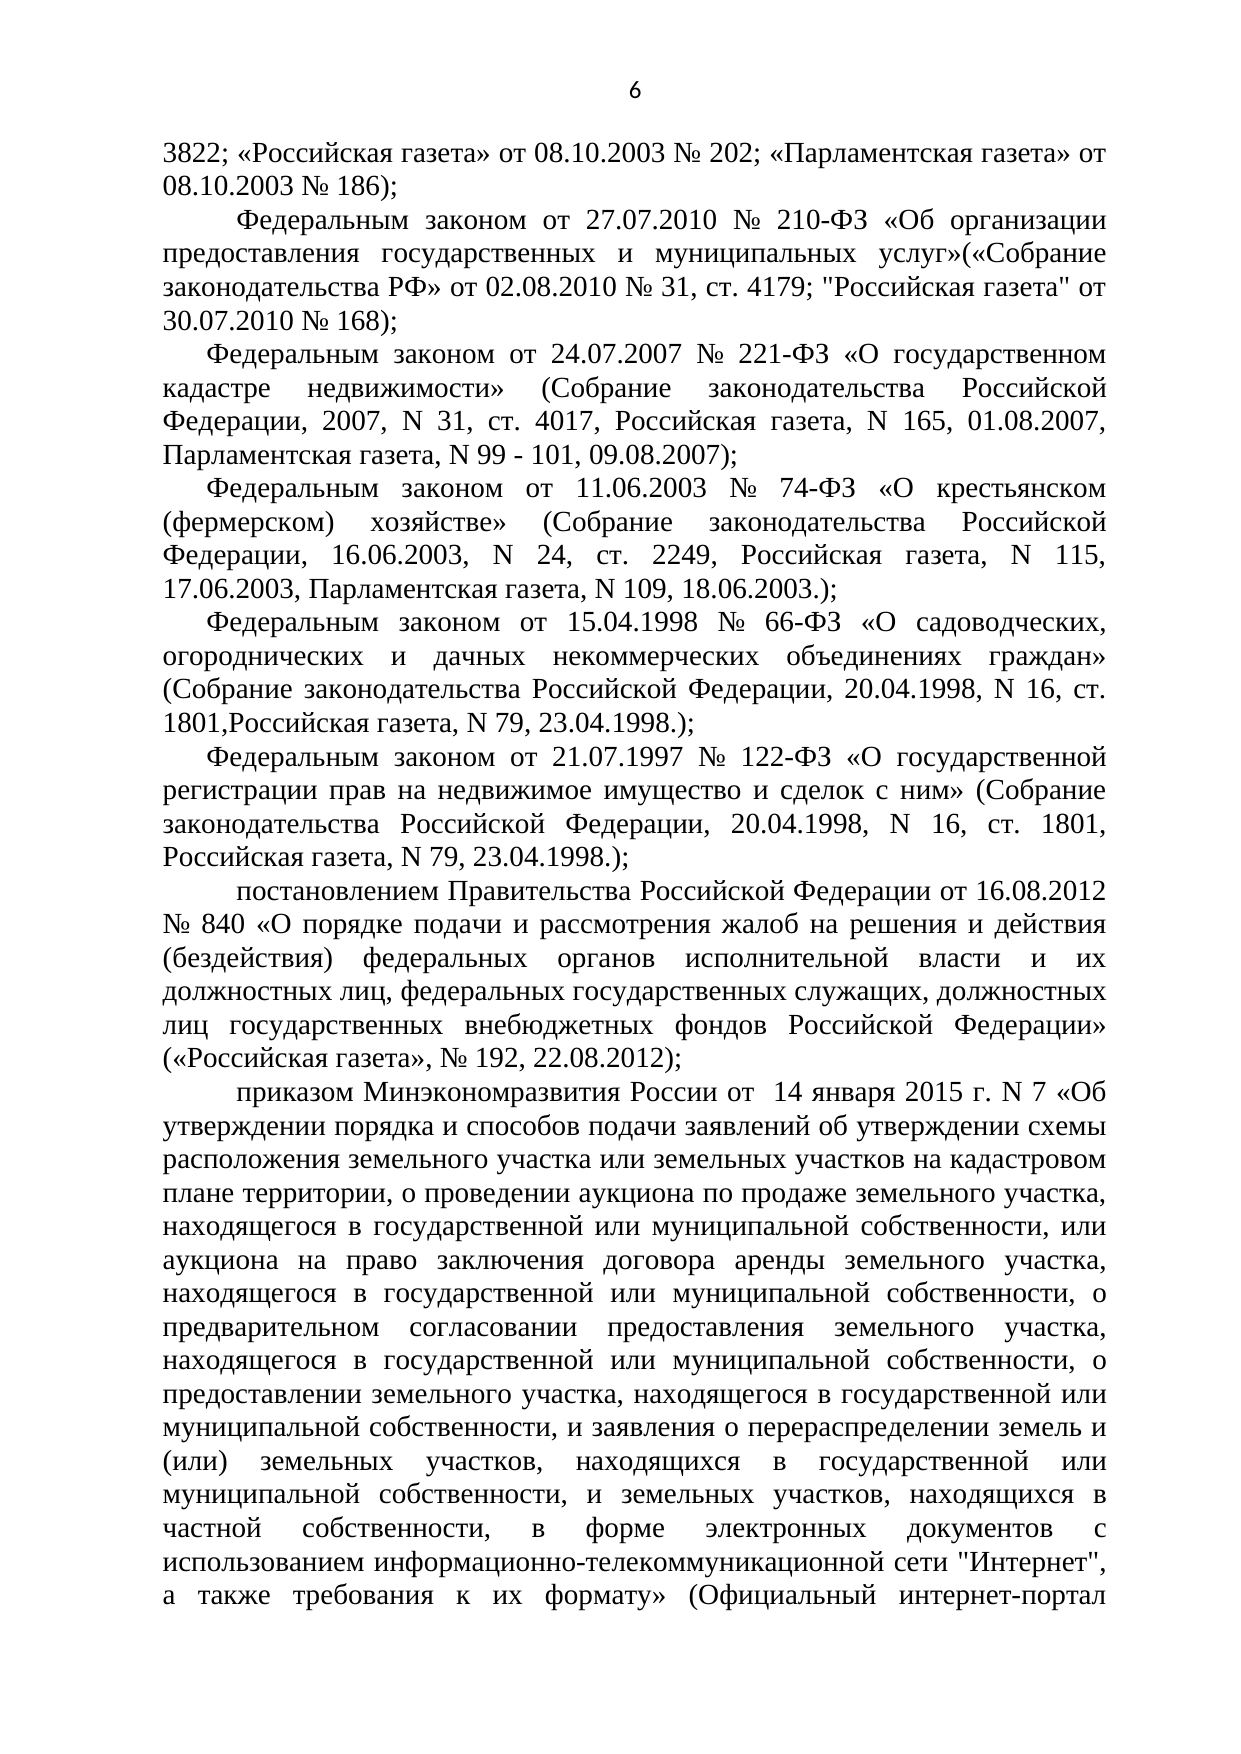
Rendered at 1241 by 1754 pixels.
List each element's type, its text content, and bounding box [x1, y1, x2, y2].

text Федеральным законом от 15.04.1998 № 66-ФЗ «О садоводческих, огороднических и дачных некоммерческих объединениях граждан» (Собрание законодательства Российской Федерации, 20.04.1998, N 16, ст. 1801,Российская газета, N 79, 23.04.1998.); [162, 604, 1107, 739]
text постановлением Правительства Российской Федерации от 16.08.2012 № 840 «О порядке подачи и рассмотрения жалоб на решения и действия (бездействия) федеральных органов исполнительной власти и их должностных лиц, федеральных государственных служащих, должностных лиц государственных внебюджетных фондов Российской Федерации» («Российская газета», № 192, 22.08.2012); [162, 873, 1107, 1074]
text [162, 1074, 1107, 1611]
text Федеральным законом от 24.07.2007 № 221-ФЗ «О государственном кадастре недвижимости» (Собрание законодательства Российской Федерации, 2007, N 31, ст. 4017, Российская газета, N 165, 01.08.2007, Парламентская газета, N 99 - 101, 09.08.2007); [162, 336, 1107, 470]
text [162, 135, 1107, 202]
text Федеральным законом от 11.06.2003 № 74-ФЗ «О крестьянском (фермерском) хозяйстве» (Собрание законодательства Российской Федерации, 16.06.2003, N 24, ст. 2249, Российская газета, N 115, 17.06.2003, Парламентская газета, N 109, 18.06.2003.); [162, 470, 1107, 604]
text Федеральным законом от 27.07.2010 № 210-ФЗ «Об организации предоставления государственных и муниципальных услуг»(«Собрание законодательства РФ» от 02.08.2010 № 31, ст. 4179; "Российская газета" от 30.07.2010 № 168); [162, 202, 1107, 336]
text Федеральным законом от 21.07.1997 № 122-ФЗ «О государственной регистрации прав на недвижимое имущество и сделок с ним» (Собрание законодательства Российской Федерации, 20.04.1998, N 16, ст. 1801, Российская газета, N 79, 23.04.1998.); [162, 739, 1107, 873]
